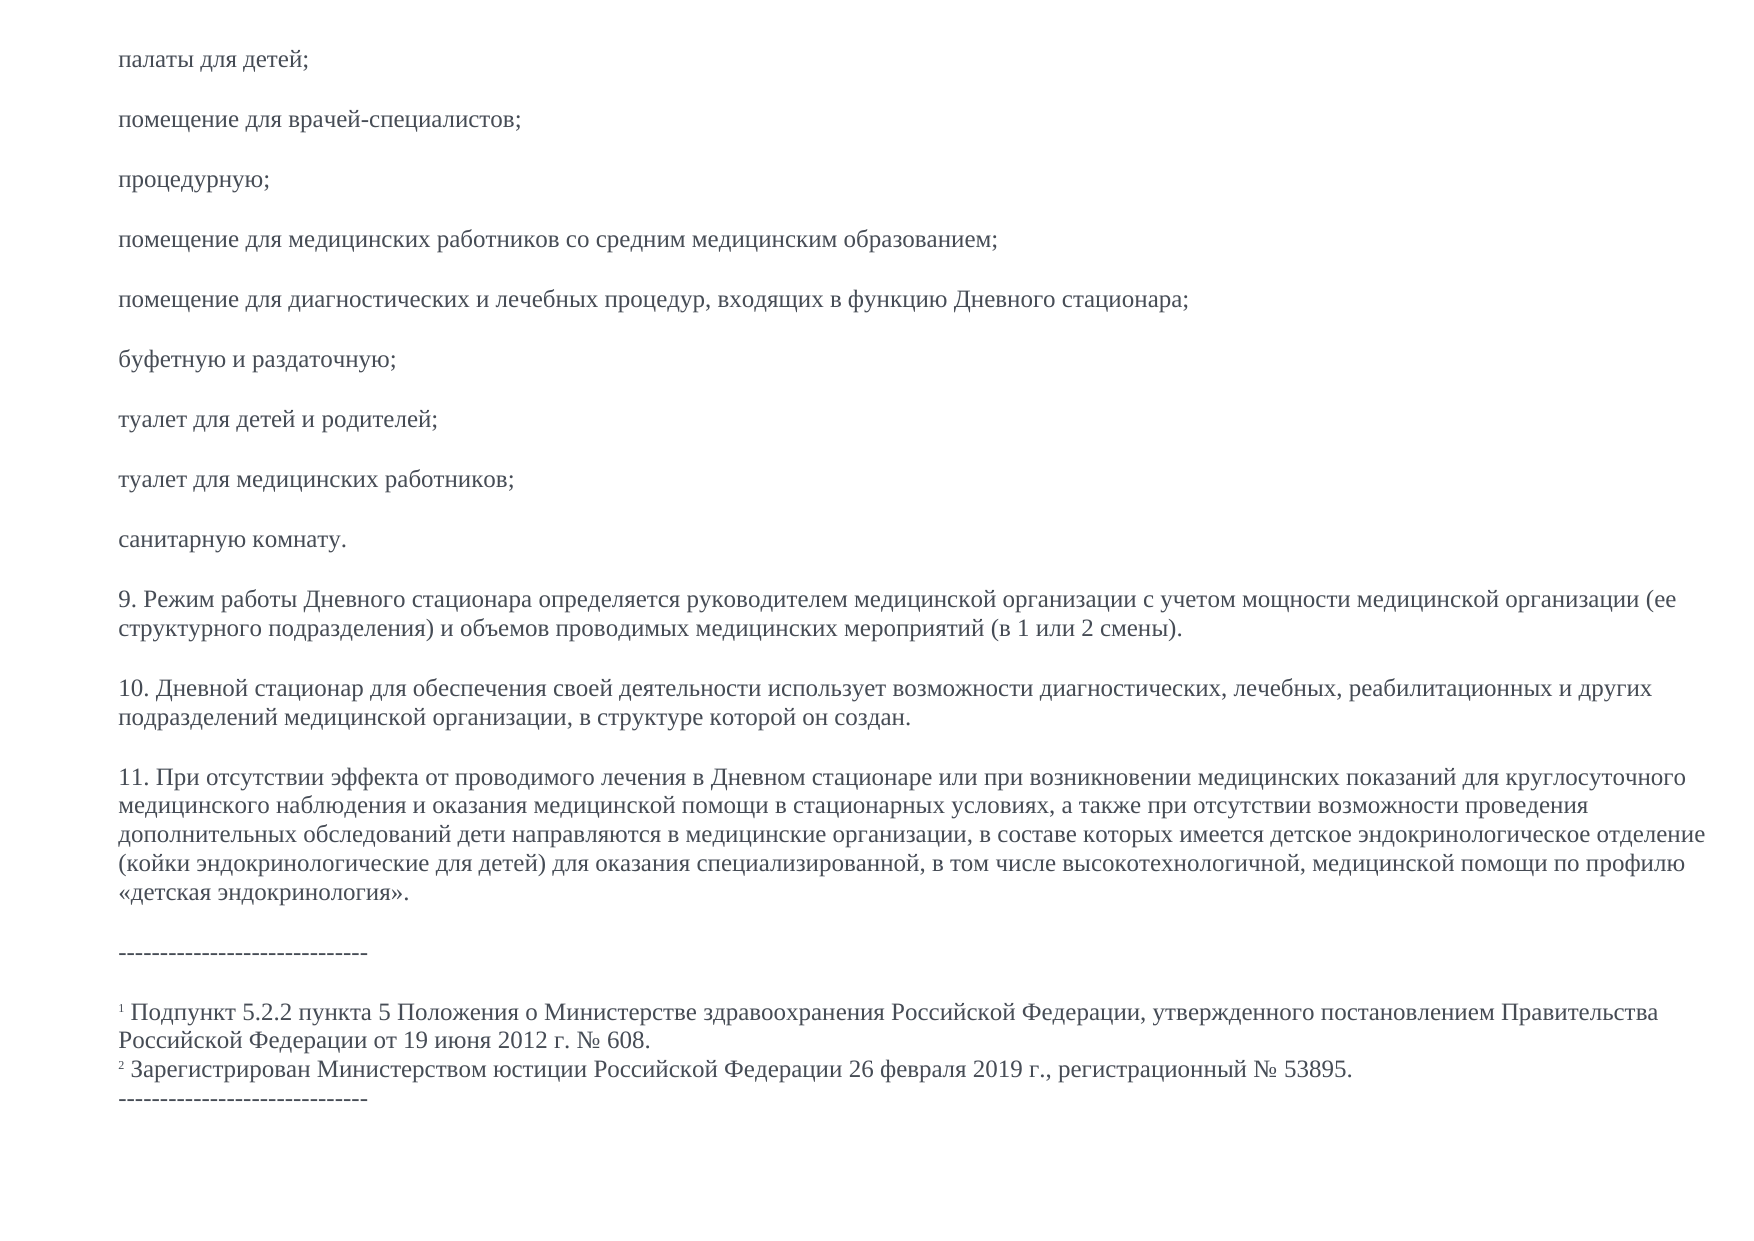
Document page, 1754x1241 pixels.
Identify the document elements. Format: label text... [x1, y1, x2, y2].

text помещение для медицинских работников со средним медицинским образованием; [118, 224, 1718, 253]
text палаты для детей; [118, 44, 1718, 73]
text туалет для детей и родителей; [118, 404, 1718, 433]
text ------------------------------ [118, 937, 1718, 966]
text буфетную и раздаточную; [118, 344, 1718, 373]
text процедурную; [118, 164, 1718, 193]
text 2 Зарегистрирован Министерством юстиции Российской Федерации 26 февраля 2019 г., регистрационный № 53895. [118, 1054, 1718, 1083]
text помещение для врачей-специалистов; [118, 104, 1718, 133]
text 11. При отсутствии эффекта от проводимого лечения в Дневном стационаре или при возникновении медицинских показаний для круглосуточного медицинского наблюдения и оказания медицинской помощи в стационарных условиях, а также при отсутствии возможности проведения дополнительных обследований дети направляются в медицинские организации, в составе которых имеется детское эндокринологическое отделение (койки эндокринологические для детей) для оказания специализированной, в том числе высокотехнологичной, медицинской помощи по профилю «детская эндокринология». [118, 762, 1718, 906]
text помещение для диагностических и лечебных процедур, входящих в функцию Дневного стационара; [118, 284, 1718, 313]
text туалет для медицинских работников; [118, 464, 1718, 493]
text 9. Режим работы Дневного стационара определяется руководителем медицинской организации с учетом мощности медицинской организации (ее структурного подразделения) и объемов проводимых медицинских мероприятий (в 1 или 2 смены). [118, 584, 1718, 642]
text 1 Подпункт 5.2.2 пункта 5 Положения о Министерстве здравоохранения Российской Федерации, утвержденного постановлением Правительства Российской Федерации от 19 июня 2012 г. № 608. [118, 997, 1718, 1054]
text санитарную комнату. [118, 524, 1718, 553]
text 10. Дневной стационар для обеспечения своей деятельности использует возможности диагностических, лечебных, реабилитационных и других подразделений медицинской организации, в структуре которой он создан. [118, 673, 1718, 731]
text ------------------------------ [118, 1083, 1718, 1112]
